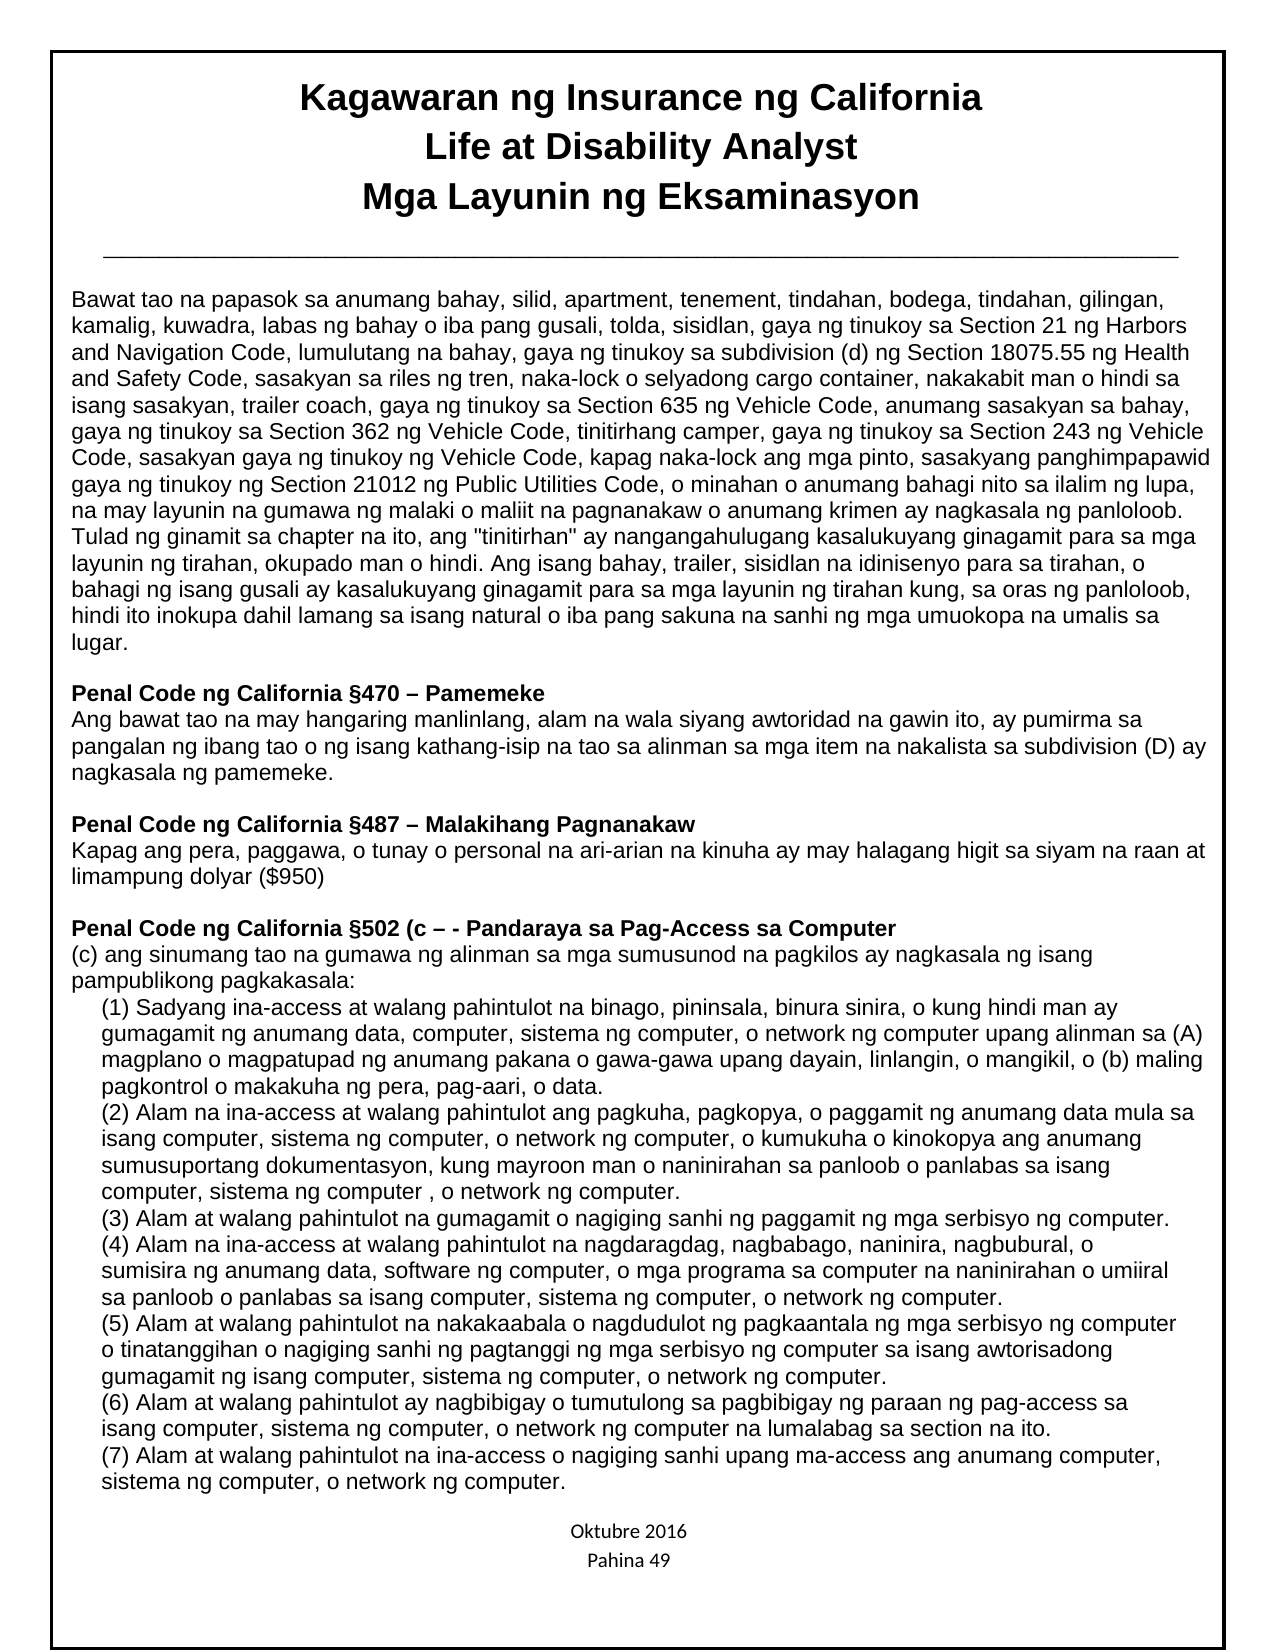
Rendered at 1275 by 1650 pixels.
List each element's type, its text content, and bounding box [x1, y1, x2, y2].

subtitle Penal Code ng California §470 – Pamemeke [71, 680, 1211, 706]
text (c) ang sinumang tao na gumawa ng alinman sa mga sumusunod na pagkilos ay nagkasala ng isang pampublikong pagkakasala: [71, 941, 1211, 994]
text (4) Alam na ina-access at walang pahintulot na nagdaragdag, nagbabago, naninira, nagbubural, o sumisira ng anumang data, software ng computer, o mga programa sa computer na naninirahan o umiiral sa panloob o panlabas sa isang computer, sistema ng computer, o network ng computer. [101, 1231, 1181, 1310]
text (6) Alam at walang pahintulot ay nagbibigay o tumutulong sa pagbibigay ng paraan ng pag-access sa isang computer, sistema ng computer, o network ng computer na lumalabag sa section na ito. [101, 1389, 1181, 1442]
text (7) Alam at walang pahintulot na ina-access o nagiging sanhi upang ma-access ang anumang computer, sistema ng computer, o network ng computer. [101, 1442, 1181, 1494]
subtitle Penal Code ng California §502 (c – - Pandaraya sa Pag-Access sa Computer [71, 914, 1211, 941]
text Ang bawat tao na may hangaring manlinlang, alam na wala siyang awtoridad na gawin ito, ay pumirma sa pangalan ng ibang tao o ng isang kathang-isip na tao sa alinman sa mga item na nakalista sa subdivision (D) ay nagkasala ng pamemeke. [71, 706, 1211, 786]
text (2) Alam na ina-access at walang pahintulot ang pagkuha, pagkopya, o paggamit ng anumang data mula sa isang computer, sistema ng computer, o network ng computer, o kumukuha o kinokopya ang anumang sumusuportang dokumentasyon, kung mayroon man o naninirahan sa panloob o panlabas sa isang computer, sistema ng computer , o network ng computer. [101, 1099, 1211, 1204]
subtitle Penal Code ng California §487 – Malakihang Pagnanakaw [71, 811, 1211, 837]
text (5) Alam at walang pahintulot na nakakaabala o nagdudulot ng pagkaantala ng mga serbisyo ng computer o tinatanggihan o nagiging sanhi ng pagtanggi ng mga serbisyo ng computer sa isang awtorisadong gumagamit ng isang computer, sistema ng computer, o network ng computer. [101, 1310, 1181, 1389]
text (3) Alam at walang pahintulot na gumagamit o nagiging sanhi ng paggamit ng mga serbisyo ng computer. [101, 1204, 1181, 1231]
text Kapag ang pera, paggawa, o tunay o personal na ari-arian na kinuha ay may halagang higit sa siyam na raan at limampung dolyar ($950) [71, 837, 1211, 889]
text Bawat tao na papasok sa anumang bahay, silid, apartment, tenement, tindahan, bodega, tindahan, gilingan, kamalig, kuwadra, labas ng bahay o iba pang gusali, tolda, sisidlan, gaya ng tinukoy sa Section 21 ng Harbors and Navigation Code, lumulutang na bahay, gaya ng tinukoy sa subdivision (d) ng Section 18075.55 ng Health and Safety Code, sasakyan sa riles ng tren, naka-lock o selyadong cargo container, nakakabit man o hindi sa isang sasakyan, trailer coach, gaya ng tinukoy sa Section 635 ng Vehicle Code, anumang sasakyan sa bahay, gaya ng tinukoy sa Section 362 ng Vehicle Code, tinitirhang camper, gaya ng tinukoy sa Section 243 ng Vehicle Code, sasakyan gaya ng tinukoy ng Vehicle Code, kapag naka-lock ang mga pinto, sasakyang panghimpapawid gaya ng tinukoy ng Section 21012 ng Public Utilities Code, o minahan o anumang bahagi nito sa ilalim ng lupa, na may layunin na gumawa ng malaki o maliit na pagnanakaw o anumang krimen ay nagkasala ng panloloob. Tulad ng ginamit sa chapter na ito, ang "tinitirhan" ay nangangahulugang kasalukuyang ginagamit para sa mga layunin ng tirahan, okupado man o hindi. Ang isang bahay, trailer, sisidlan na idinisenyo para sa tirahan, o bahagi ng isang gusali ay kasalukuyang ginagamit para sa mga layunin ng tirahan kung, sa oras ng panloloob, hindi ito inokupa dahil lamang sa isang natural o iba pang sakuna na sanhi ng mga umuokopa na umalis sa lugar. [71, 286, 1211, 655]
text (1) Sadyang ina-access at walang pahintulot na binago, pininsala, binura sinira, o kung hindi man ay gumagamit ng anumang data, computer, sistema ng computer, o network ng computer upang alinman sa (A) magplano o magpatupad ng anumang pakana o gawa-gawa upang dayain, linlangin, o mangikil, o (b) maling pagkontrol o makakuha ng pera, pag-aari, o data. [101, 994, 1211, 1099]
